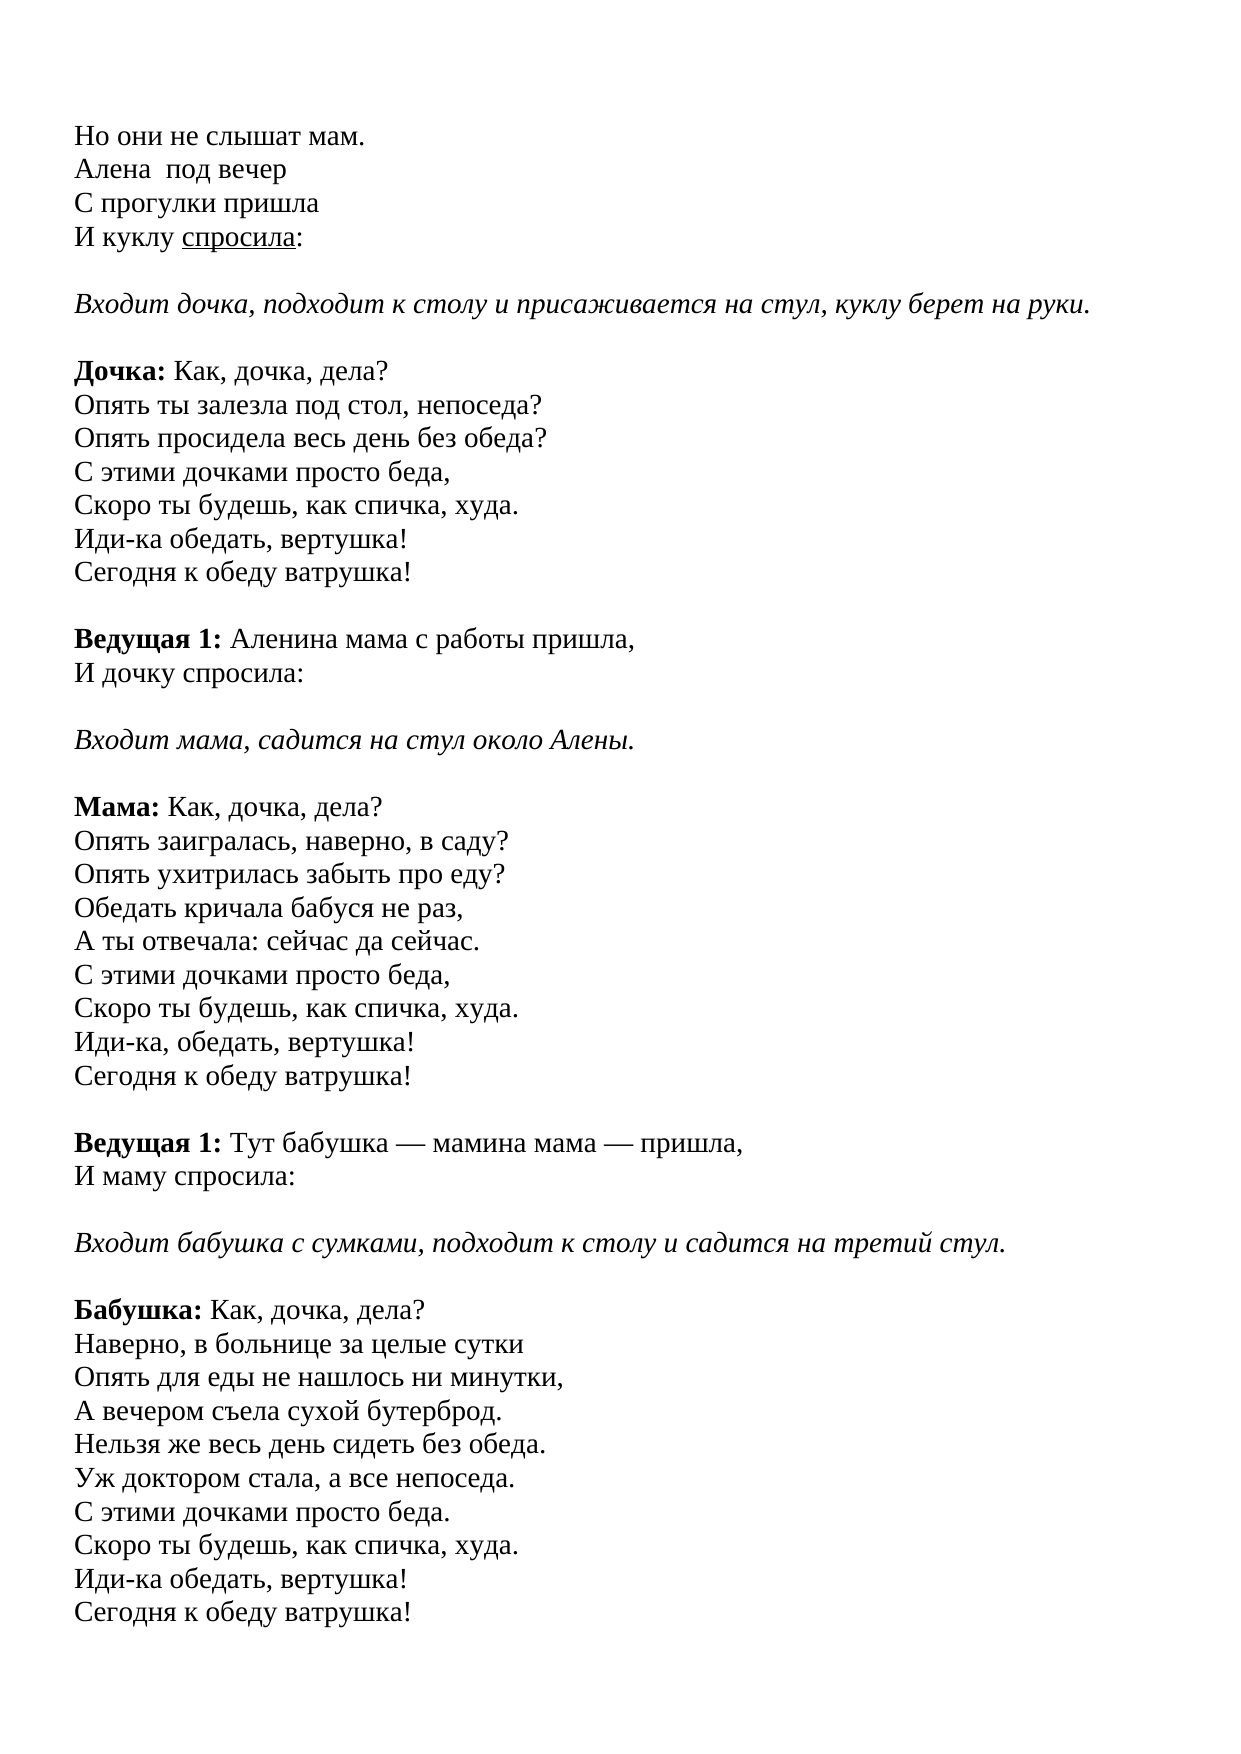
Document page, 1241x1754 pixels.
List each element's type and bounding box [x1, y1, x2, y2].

text [74, 118, 1152, 1628]
